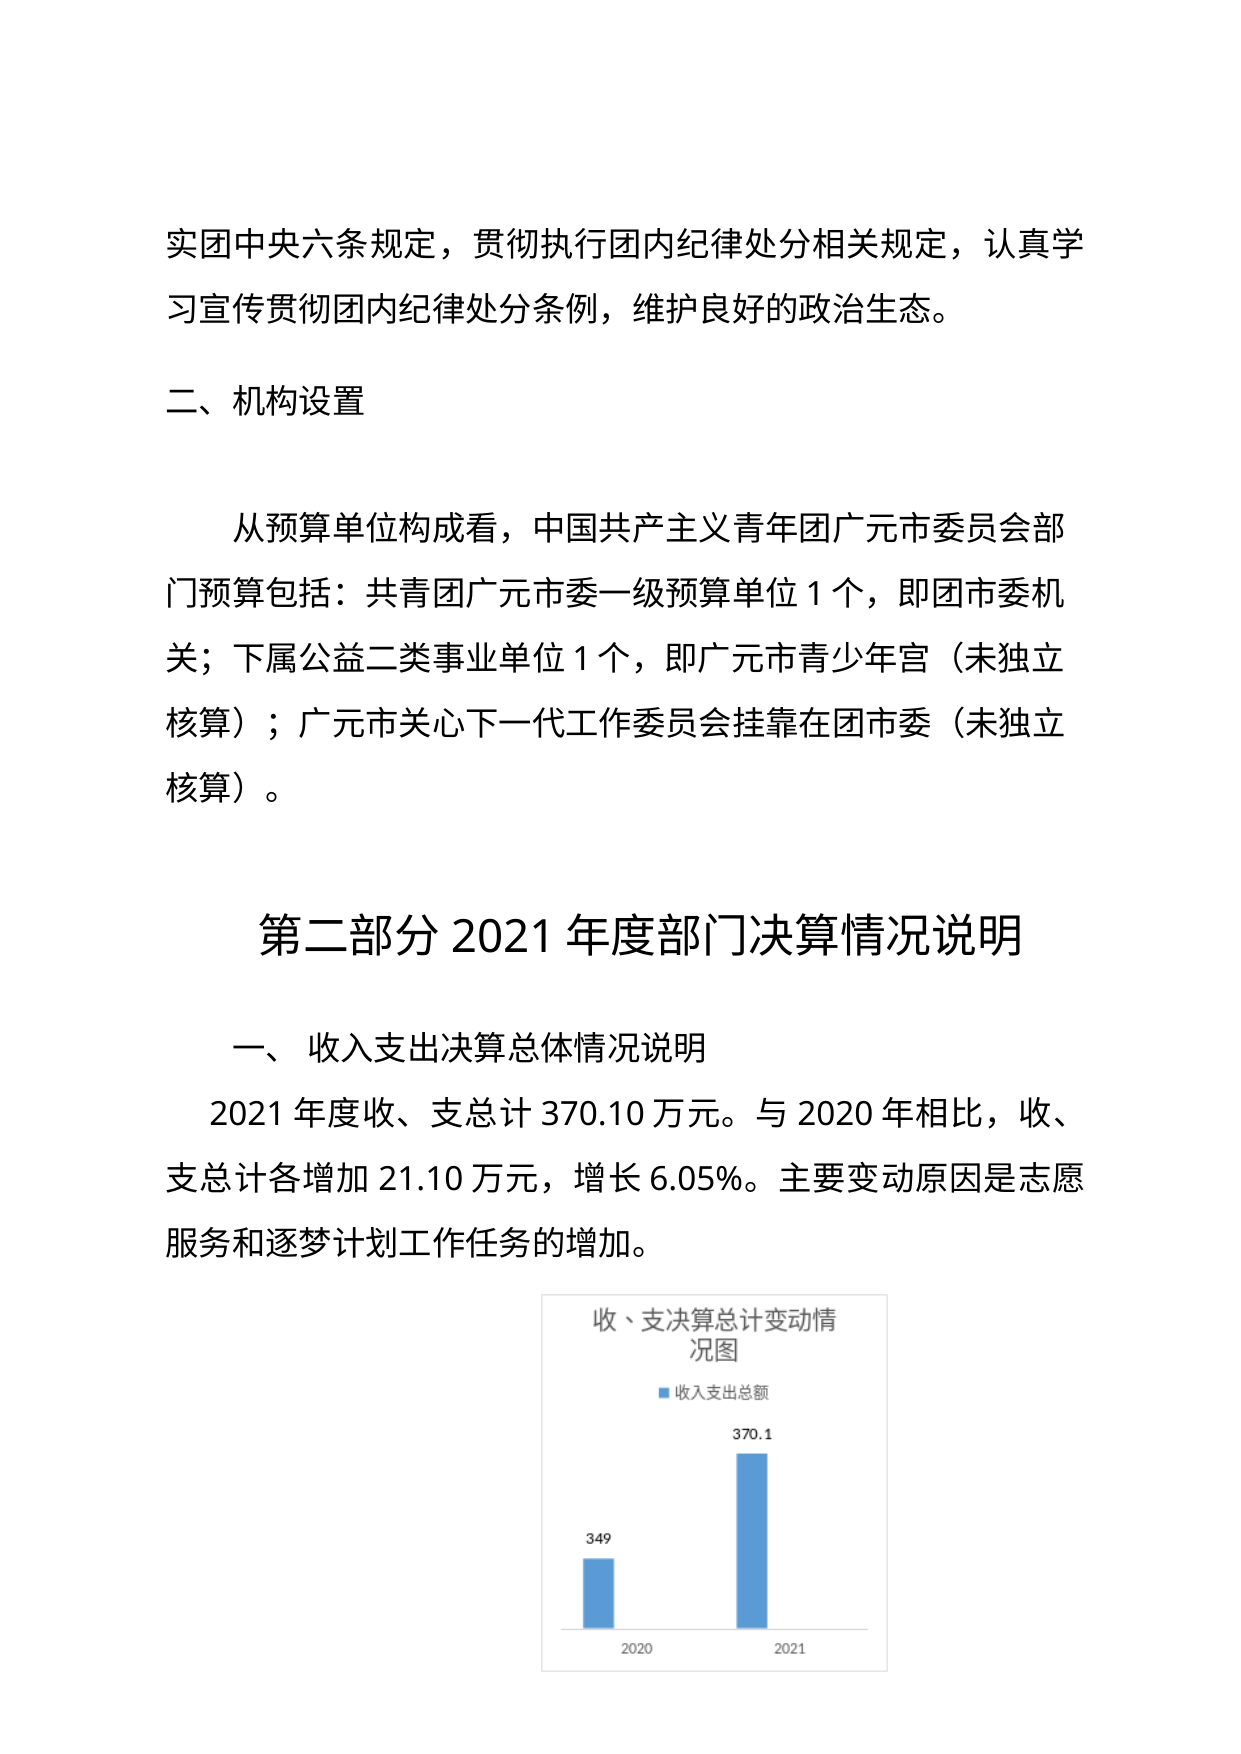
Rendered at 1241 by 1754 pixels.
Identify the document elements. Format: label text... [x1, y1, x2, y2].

text 第二部分 2021年度部门决算情况说明 [165, 883, 1087, 981]
text 从预算单位构成看，中国共产主义青年团广元市委员会部门预算包括：共青团广元市委一级预算单位1个，即团市委机关；下属公益二类事业单位1个，即广元市青少年宫（未独立核算）；广元市关心下一代工作委员会挂靠在团市委（未独立核算）。 [165, 493, 1087, 818]
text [165, 209, 1087, 339]
text 2021年度收、支总计370.10万元。与2020年相比，收、支总计各增加21.10万元，增长6.05%。主要变动原因是志愿服务和逐梦计划工作任务的增加。 [165, 1078, 1087, 1273]
subtitle 二、机构设置 [165, 366, 1087, 431]
list 收入支出决算总体情况说明 [232, 1013, 1087, 1078]
